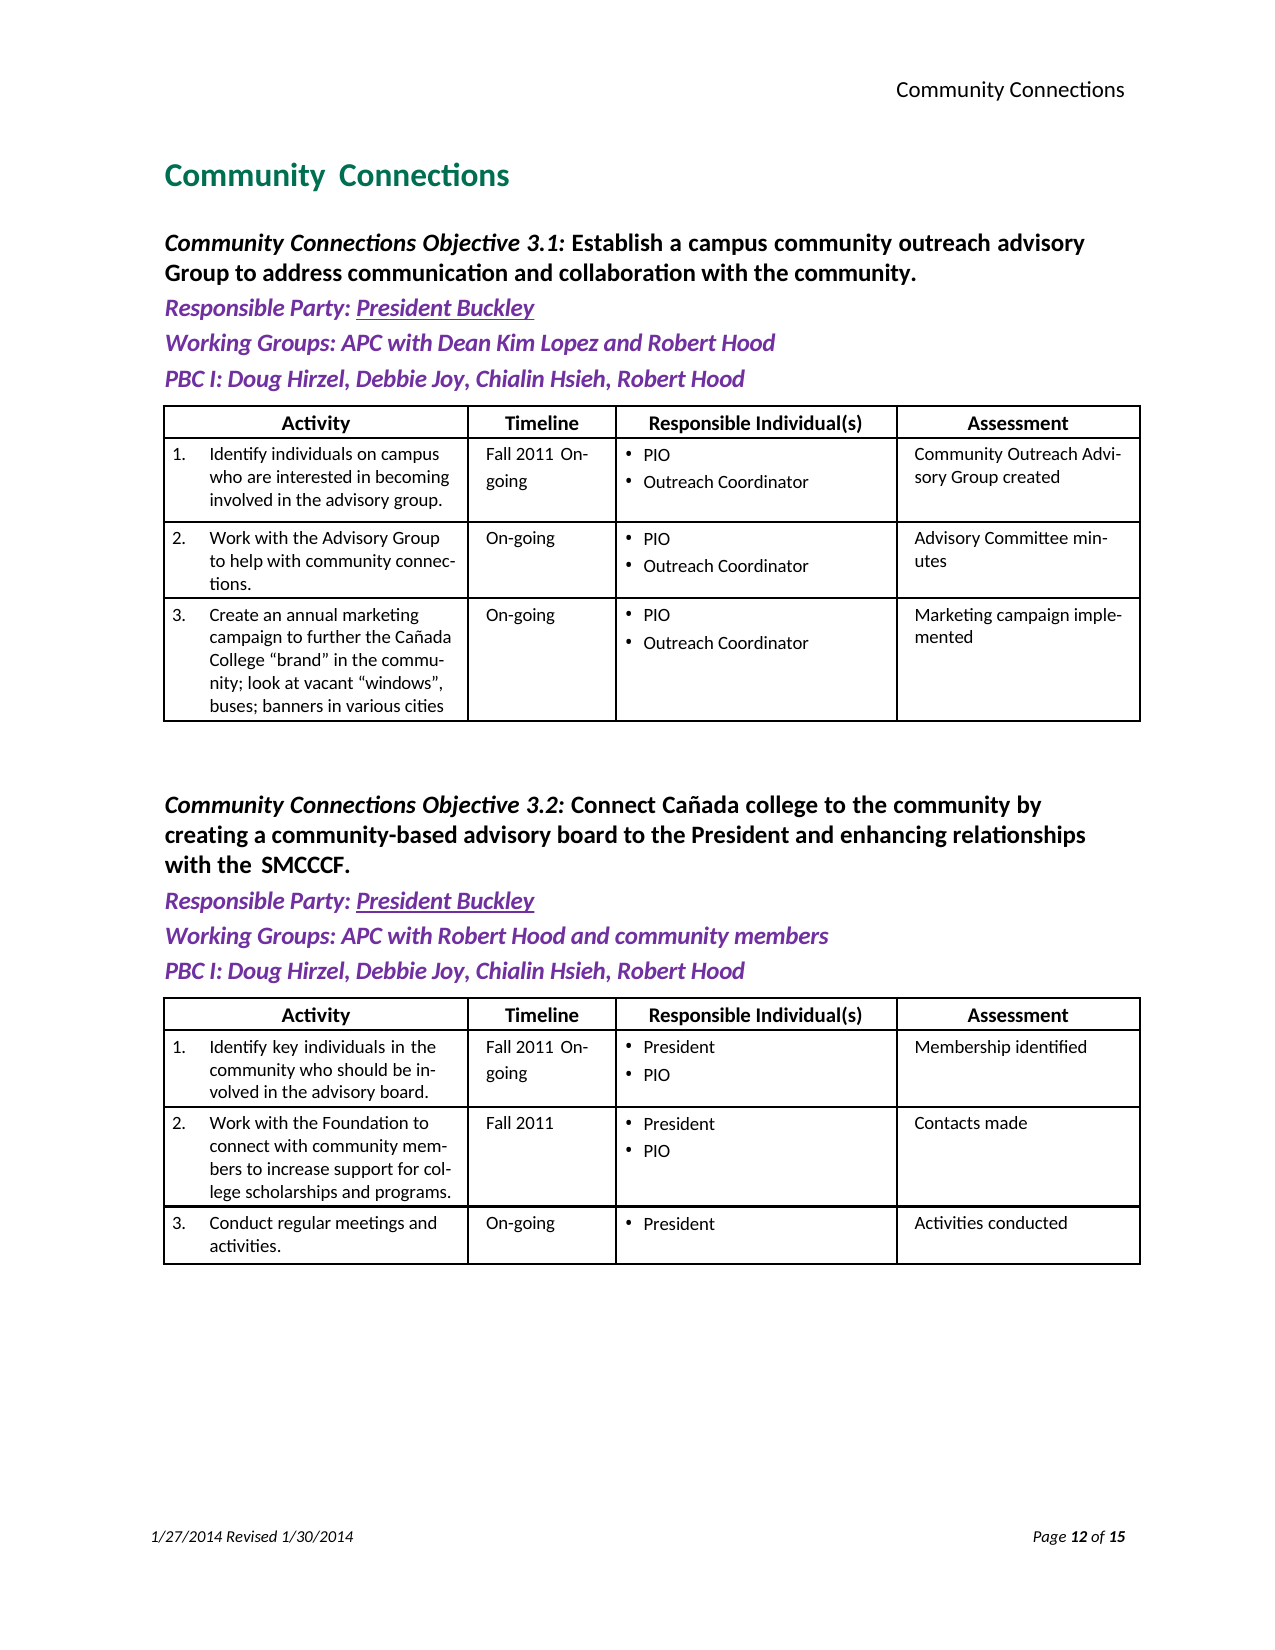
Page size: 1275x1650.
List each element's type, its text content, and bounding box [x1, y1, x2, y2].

subtitle Working Groups: APC with Robert Hood and community members [164, 920, 1099, 950]
subtitle Community Connections [164, 154, 1125, 194]
table_header Activity [165, 999, 467, 1029]
table_cell On-going [469, 523, 615, 597]
text Responsible Party: President Buckley [164, 293, 1106, 323]
table_cell President PIO [617, 1108, 896, 1205]
table_cell 3. Create an annual marketing campaign to further the Cañada College “brand” in the commu- nity; look at vacant “windows”, buses; banners in various cities [165, 599, 467, 720]
table_header Responsible Individual(s) [617, 407, 896, 437]
text PBC I: Doug Hirzel, Debbie Joy, Chialin Hsieh, Robert Hood [164, 955, 1106, 985]
table_cell PIO Outreach Coordinator [617, 599, 896, 720]
table_header Timeline [469, 407, 615, 437]
table_cell Fall 2011 On-going [469, 1031, 615, 1106]
table_header Assessment [898, 407, 1139, 437]
subtitle Community Connections Objective 3.2: Connect Cañada college to the community by creating a community-based advisory board to the President and enhancing relationships with the SMCCCF. [164, 790, 1099, 880]
table_cell PIO Outreach Coordinator [617, 523, 896, 597]
table_header Timeline [469, 999, 615, 1029]
table_cell Activities conducted [898, 1208, 1139, 1263]
table_cell 1. Identify individuals on campus who are interested in becoming involved in the advisory group. [165, 439, 467, 521]
table_cell President [617, 1208, 896, 1263]
table_cell Marketing campaign imple- mented [898, 599, 1139, 720]
table_cell Fall 2011 On-going [469, 439, 615, 521]
table_cell Fall 2011 [469, 1108, 615, 1205]
table_header Assessment [898, 999, 1139, 1029]
table_cell President PIO [617, 1031, 896, 1106]
subtitle Responsible Party: President Buckley [164, 885, 1099, 915]
table_cell Contacts made [898, 1108, 1139, 1205]
table_cell PIO Outreach Coordinator [617, 439, 896, 521]
table_cell On-going [469, 599, 615, 720]
text Community Connections Objective 3.1: Establish a campus community outreach advisory Group to address communication and collaboration with the community. [164, 228, 1110, 288]
table_cell Membership identified [898, 1031, 1139, 1106]
table_header Responsible Individual(s) [617, 999, 896, 1029]
text PBC I: Doug Hirzel, Debbie Joy, Chialin Hsieh, Robert Hood [164, 363, 1106, 393]
table_cell Advisory Committee min- utes [898, 523, 1139, 597]
table_cell 2. Work with the Foundation to connect with community mem- bers to increase support for col- lege scholarships and programs. [165, 1108, 467, 1205]
table_cell Community Outreach Advi- sory Group created [898, 439, 1139, 521]
table_cell On-going [469, 1208, 615, 1263]
text Working Groups: APC with Dean Kim Lopez and Robert Hood [164, 328, 1106, 358]
table_cell 3. Conduct regular meetings and activities. [165, 1208, 467, 1263]
table_cell 2. Work with the Advisory Group to help with community connec- tions. [165, 523, 467, 597]
table_cell 1. Identify key individuals in the community who should be in- volved in the advisory board. [165, 1031, 467, 1106]
table_header Activity [165, 407, 467, 437]
